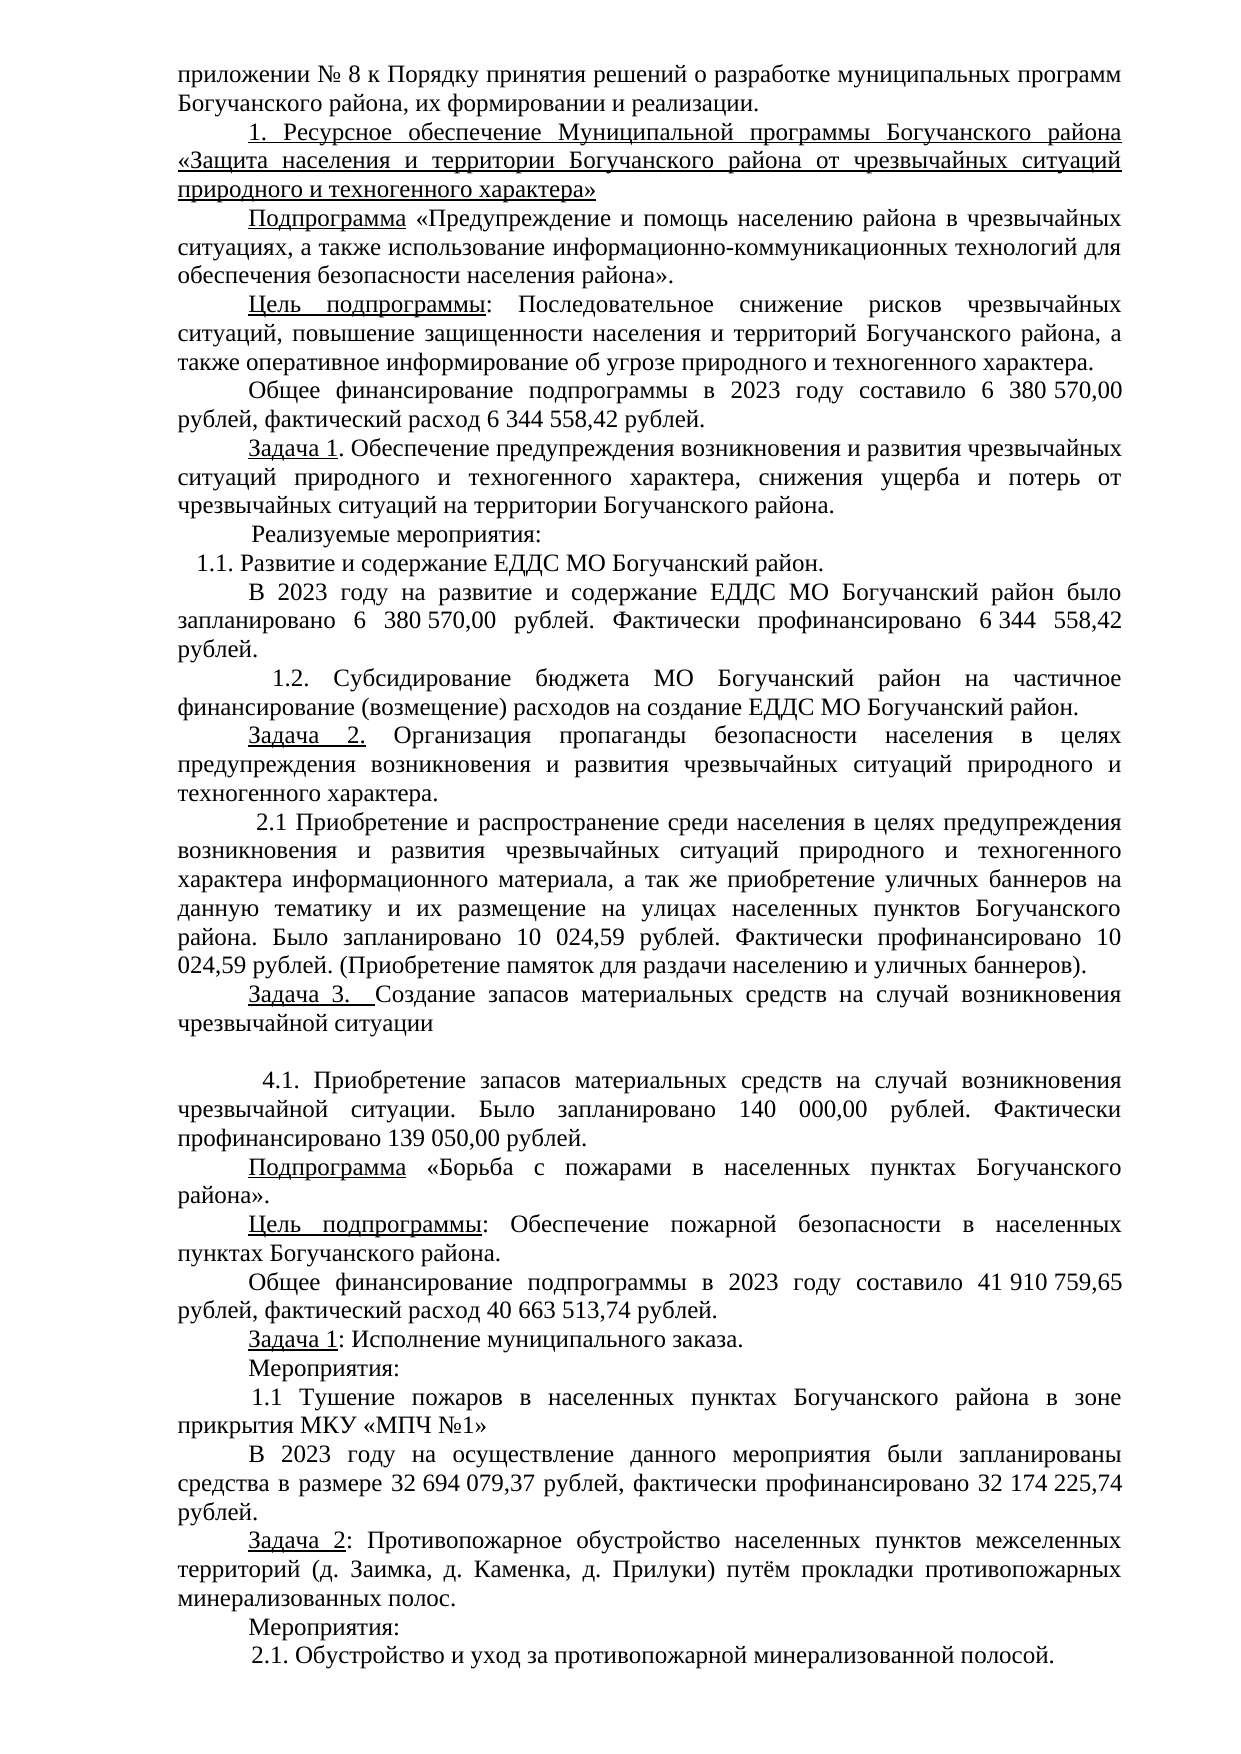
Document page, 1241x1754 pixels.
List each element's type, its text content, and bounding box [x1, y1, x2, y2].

text Подпрограмма «Предупреждение и помощь населению района в чрезвычайных ситуациях, а также использование информационно-коммуникационных технологий для обеспечения безопасности населения района». [177, 203, 1122, 289]
text 1.2. Субсидирование бюджета МО Богучанский район на частичное финансирование (возмещение) расходов на создание ЕДДС МО Богучанский район. [177, 663, 1122, 720]
text Подпрограмма «Борьба с пожарами в населенных пунктах Богучанского района». [177, 1152, 1122, 1209]
text Задача 1. Обеспечение предупреждения возникновения и развития чрезвычайных ситуаций природного и техногенного характера, снижения ущерба и потерь от чрезвычайных ситуаций на территории Богучанского района. [177, 433, 1122, 519]
text 1. Ресурсное обеспечение Муниципальной программы Богучанского района «Защита населения и территории Богучанского района от чрезвычайных ситуаций природного и техногенного характера» [177, 171, 1122, 203]
text Мероприятия: [177, 1612, 1122, 1640]
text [177, 59, 1122, 117]
text Реализуемые мероприятия: [177, 519, 1122, 548]
text Общее финансирование подпрограммы в 2023 году составило 6 380 570,00 рублей, фактический расход 6 344 558,42 рублей. [177, 375, 1122, 433]
text 1.1 Тушение пожаров в населенных пунктах Богучанского района в зоне прикрытия МКУ «МПЧ №1» [177, 1382, 1122, 1439]
text 2.1. Обустройство и уход за противопожарной минерализованной полосой. [177, 1640, 1122, 1669]
text 2.1 Приобретение и распространение среди населения в целях предупреждения возникновения и развития чрезвычайных ситуаций природного и техногенного характера информационного материала, а так же приобретение уличных баннеров на данную тематику и их размещение на улицах населенных пунктов Богучанского района. Было запланировано 10 024,59 рублей. Фактически профинансировано 10 024,59 рублей. (Приобретение памяток для раздачи населению и уличных баннеров). [177, 807, 1122, 979]
text Общее финансирование подпрограммы в 2023 году составило 41 910 759,65 рублей, фактический расход 40 663 513,74 рублей. [177, 1267, 1122, 1324]
text Задача 2. Организация пропаганды безопасности населения в целях предупреждения возникновения и развития чрезвычайных ситуаций природного и техногенного характера. [177, 720, 1122, 807]
text Задача 1: Исполнение муниципального заказа. [177, 1324, 1122, 1353]
text 1.1. Развитие и содержание ЕДДС МО Богучанский район. [177, 548, 1122, 577]
text В 2023 году на развитие и содержание ЕДДС МО Богучанский район было запланировано 6 380 570,00 рублей. Фактически профинансировано 6 344 558,42 рублей. [177, 577, 1122, 663]
text 1. Ресурсное обеспечение Муниципальной программы Богучанского района «Защита населения и территории Богучанского района от чрезвычайных ситуаций природного и техногенного характера» [177, 117, 1122, 170]
text 4.1. Приобретение запасов материальных средств на случай возникновения чрезвычайной ситуации. Было запланировано 140 000,00 рублей. Фактически профинансировано 139 050,00 рублей. [177, 1065, 1122, 1152]
text В 2023 году на осуществление данного мероприятия были запланированы средства в размере 32 694 079,37 рублей, фактически профинансировано 32 174 225,74 рублей. [177, 1439, 1122, 1525]
text Задача 3. Создание запасов материальных средств на случай возникновения чрезвычайной ситуации [177, 979, 1122, 1037]
text Задача 2: Противопожарное обустройство населенных пунктов межселенных территорий (д. Заимка, д. Каменка, д. Прилуки) путём прокладки противопожарных минерализованных полос. [177, 1525, 1122, 1612]
text Мероприятия: [177, 1353, 1122, 1382]
text Цель подпрограммы: Последовательное снижение рисков чрезвычайных ситуаций, повышение защищенности населения и территорий Богучанского района, а также оперативное информирование об угрозе природного и техногенного характера. [177, 289, 1122, 375]
text Цель подпрограммы: Обеспечение пожарной безопасности в населенных пунктах Богучанского района. [177, 1209, 1122, 1267]
